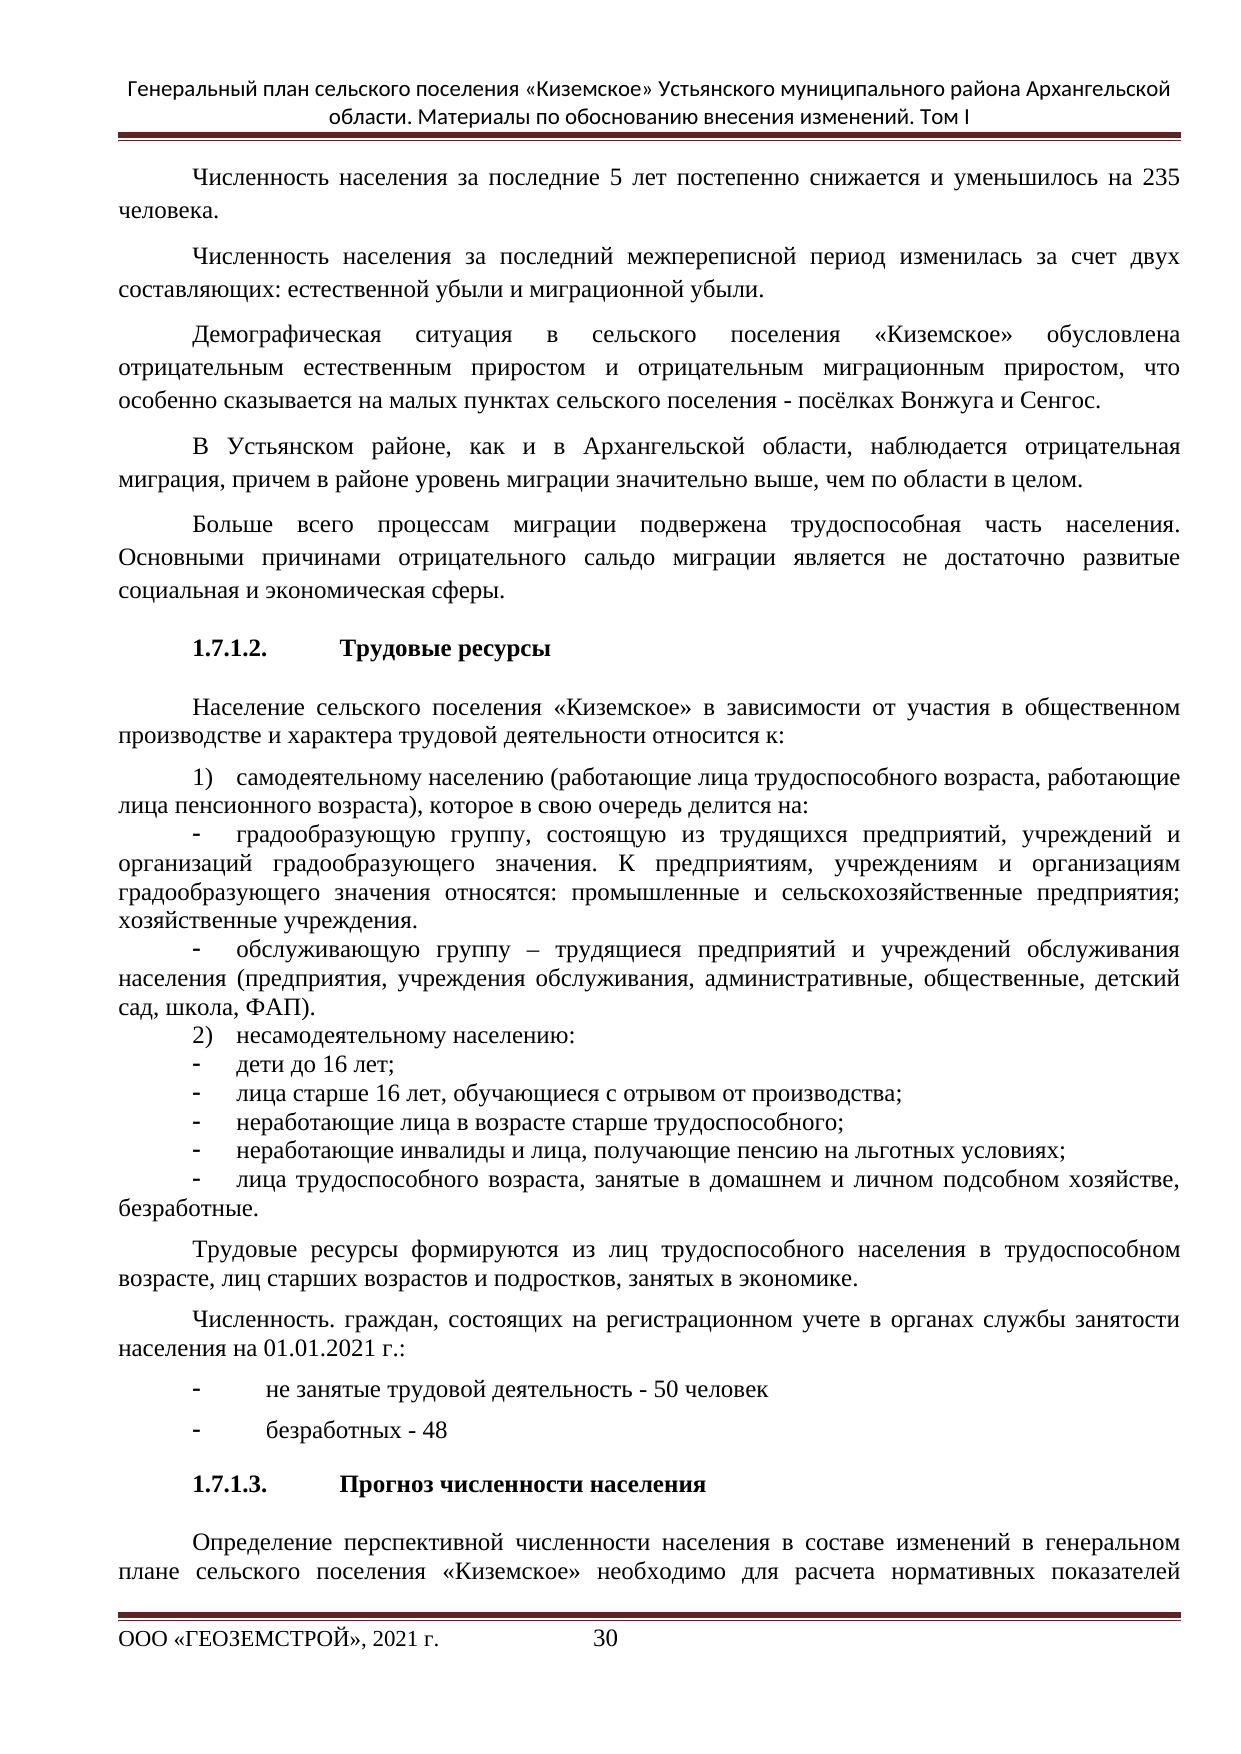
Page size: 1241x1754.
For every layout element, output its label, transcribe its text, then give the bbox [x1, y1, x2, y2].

list неработающие лица в возрасте старше трудоспособного; [118, 1107, 1181, 1135]
list лица трудоспособного возраста, занятые в домашнем и личном подсобном хозяйстве, безработные. [118, 1164, 1181, 1222]
list градообразующую группу, состоящую из трудящихся предприятий, учреждений и организаций градообразующего значения. К предприятиям, учреждениям и организациям градообразующего значения относятся: промышленные и сельскохозяйственные предприятия; хозяйственные учреждения. [118, 819, 1181, 934]
text Трудовые ресурсы формируются из лиц трудоспособного населения в трудоспособном возрасте, лиц старших возрастов и подростков, занятых в экономике. [118, 1234, 1181, 1292]
list неработающие инвалиды и лица, получающие пенсию на льготных условиях; [118, 1135, 1181, 1164]
list Трудовые ресурсы [118, 633, 1181, 662]
text Численность населения за последние 5 лет постепенно снижается и уменьшилось на 235 человека. [118, 162, 1181, 224]
text В Устьянском районе, как и в Архангельской области, наблюдается отрицательная миграция, причем в районе уровень миграции значительно выше, чем по области в целом. [118, 431, 1181, 493]
text Население сельского поселения «Киземское» в зависимости от участия в общественном производстве и характера трудовой деятельности относится к: [118, 692, 1181, 749]
list несамодеятельному населению: [118, 1020, 1181, 1049]
list дети до 16 лет; [118, 1049, 1181, 1078]
list обслуживающую группу – трудящиеся предприятий и учреждений обслуживания населения (предприятия, учреждения обслуживания, административные, общественные, детский сад, школа, ФАП). [118, 934, 1181, 1020]
text Численность населения за последний межпереписной период изменилась за счет двух составляющих: естественной убыли и миграционной убыли. [118, 241, 1181, 303]
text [118, 1527, 1181, 1584]
text Численность. граждан, состоящих на регистрационном учете в органах службы занятости населения на г.: [118, 1304, 1181, 1362]
list лица старше 16 лет, обучающиеся с отрывом от производства; [118, 1078, 1181, 1107]
list не занятые трудовой деятельность - 50 человек [118, 1374, 1181, 1403]
list самодеятельному населению (работающие лица трудоспособного возраста, работающие лица пенсионного возраста), которое в свою очередь делится на: [118, 762, 1181, 819]
text Демографическая ситуация в сельского поселения «Киземское» обусловлена отрицательным естественным приростом и отрицательным миграционным приростом, что особенно сказывается на малых пунктах сельского поселения - посёлках Вонжуга и Сенгос. [118, 319, 1181, 414]
list Прогноз численности населения [118, 1469, 1181, 1498]
list безработных - 48 [118, 1415, 1181, 1444]
text Больше всего процессам миграции подвержена трудоспособная часть населения. Основными причинами отрицательного сальдо миграции является не достаточно развитые социальная и экономическая сферы. [118, 509, 1181, 604]
